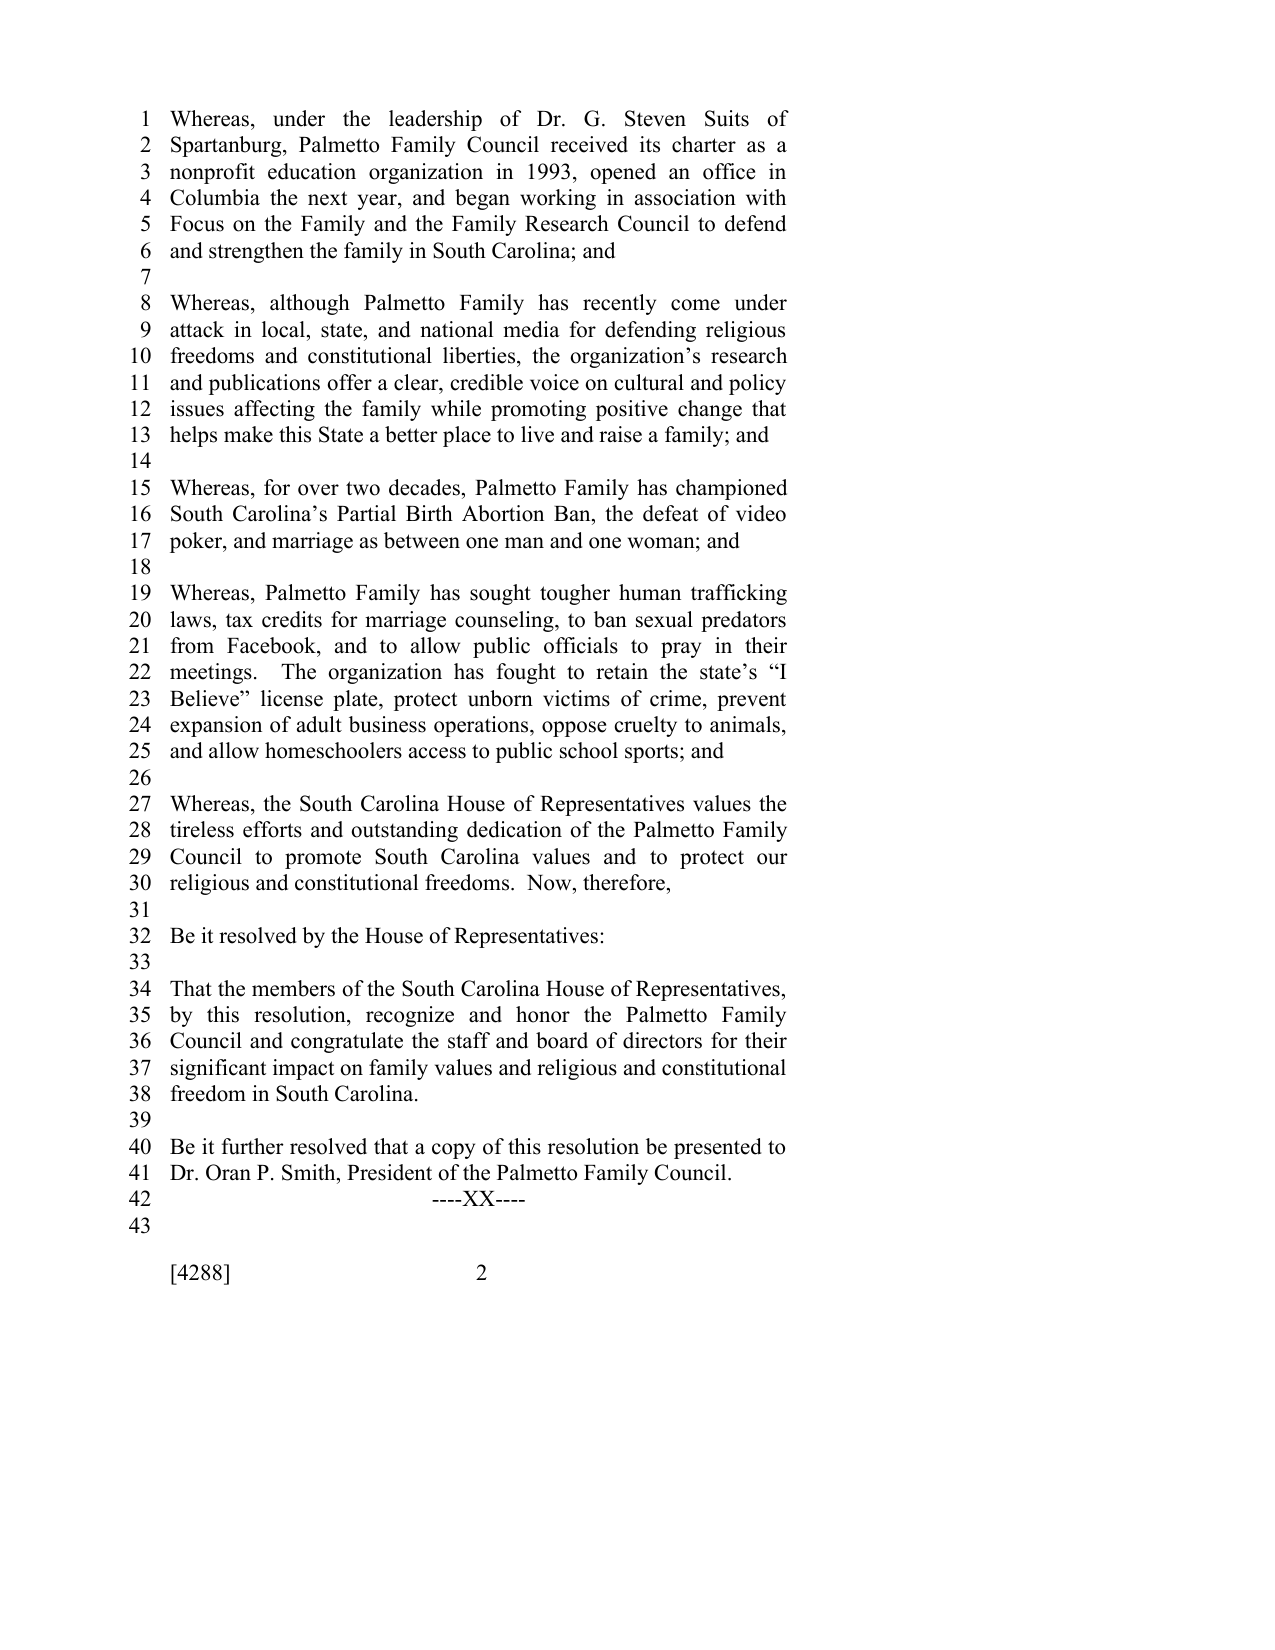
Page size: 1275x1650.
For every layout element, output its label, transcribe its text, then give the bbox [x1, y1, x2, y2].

text Whereas, for over two decades, Palmetto Family has championed South Carolina’s Partial Birth Abortion Ban, the defeat of video poker, and marriage as between one man and one woman; and [169, 474, 787, 553]
text Be it resolved by the House of Representatives: [169, 922, 787, 948]
text ----XX---- [169, 1186, 787, 1212]
text Whereas, although Palmetto Family has recently come under attack in local, state, and national media for defending religious freedoms and constitutional liberties, the organization’s research and publications offer a clear, credible voice on cultural and policy issues affecting the family while promoting positive change that helps make this State a better place to live and raise a family; and [169, 289, 787, 448]
text Whereas, under the leadership of Dr. G. Steven Suits of Spartanburg, Palmetto Family Council received its charter as a nonprofit education organization in 1993, opened an office in Columbia the next year, and began working in association with Focus on the Family and the Family Research Council to defend and strengthen the family in South Carolina; and [169, 105, 787, 263]
text Whereas, the South Carolina House of Representatives values the tireless efforts and outstanding dedication of the Palmetto Family Council to promote South Carolina values and to protect our religious and constitutional freedoms. Now, therefore, [169, 790, 787, 896]
text That the members of the South Carolina House of Representatives, by this resolution, recognize and honor the Palmetto Family Council and congratulate the staff and board of directors for their significant impact on family values and religious and constitutional freedom in South Carolina. [169, 975, 787, 1106]
text Whereas, Palmetto Family has sought tougher human trafficking laws, tax credits for marriage counseling, to ban sexual predators from Facebook, and to allow public officials to pray in their meetings. The organization has fought to retain the state’s “I Believe” license plate, protect unborn victims of crime, prevent expansion of adult business operations, oppose cruelty to animals, and allow homeschoolers access to public school sports; and [169, 579, 787, 764]
text Be it further resolved that a copy of this resolution be presented to Dr. Oran P. Smith, President of the Palmetto Family Council. [169, 1133, 787, 1186]
